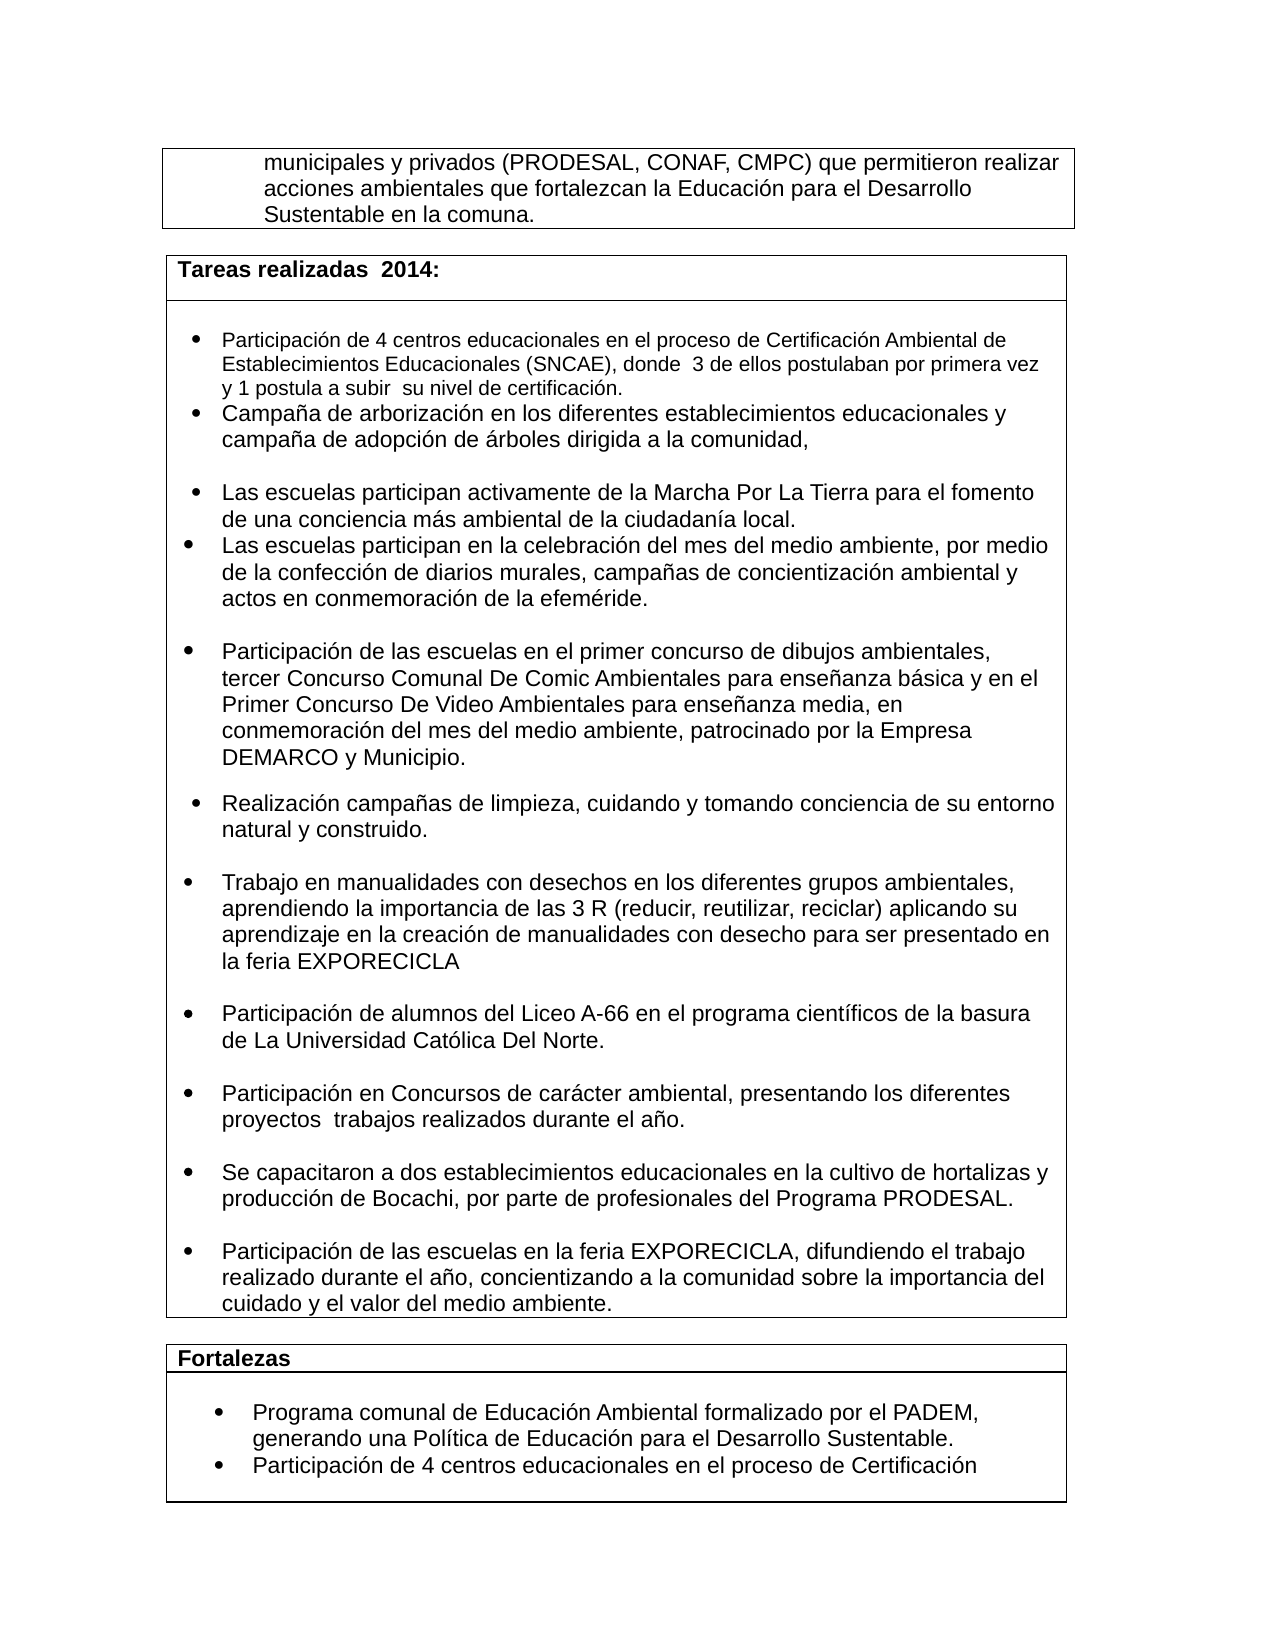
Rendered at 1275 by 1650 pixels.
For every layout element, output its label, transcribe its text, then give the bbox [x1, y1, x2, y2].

table_header Fortalezas [167, 1345, 1066, 1371]
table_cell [167, 1373, 1066, 1501]
table_cell Participación de 4 centros educacionales en el proceso de Certificación Ambiental de Establecimientos Educacionales (SNCAE), donde 3 de ellos postulaban por primera vez y 1 postula a subir su nivel de certificación. Campaña de arborización en los diferentes establecimientos educacionales y campaña de adopción de árboles dirigida a la comunidad, Las escuelas participan activamente de la Marcha Por La Tierra para el fomento de una conciencia más ambiental de la ciudadanía local. Las escuelas participan en la celebración del mes del medio ambiente, por medio de la confección de diarios murales, campañas de concientización ambiental y actos en conmemoración de la efeméride. Participación de las escuelas en el primer concurso de dibujos ambientales, tercer Concurso Comunal De Comic Ambientales para enseñanza básica y en el Primer Concurso De Video Ambientales para enseñanza media, en conmemoración del mes del medio ambiente, patrocinado por la Empresa DEMARCO y Municipio. Realización campañas de limpieza, cuidando y tomando conciencia de su entorno natural y construido. Trabajo en manualidades con desechos en los diferentes grupos ambientales, aprendiendo la importancia de las 3 R (reducir, reutilizar, reciclar) aplicando su aprendizaje en la creación de manualidades con desecho para ser presentado en la feria EXPORECICLA Participación de alumnos del Liceo A-66 en el programa científicos de la basura de La Universidad Católica Del Norte. Participación en Concursos de carácter ambiental, presentando los diferentes proyectos trabajos realizados durante el año. Se capacitaron a dos establecimientos educacionales en la cultivo de hortalizas y producción de Bocachi, por parte de profesionales del Programa PRODESAL. Participación de las escuelas en la feria EXPORECICLA, difundiendo el trabajo realizado durante el año, concientizando a la comunidad sobre la importancia del cuidado y el valor del medio ambiente. [167, 301, 1066, 1317]
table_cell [163, 149, 1074, 228]
table_header Tareas realizadas 2014: [167, 256, 1066, 300]
